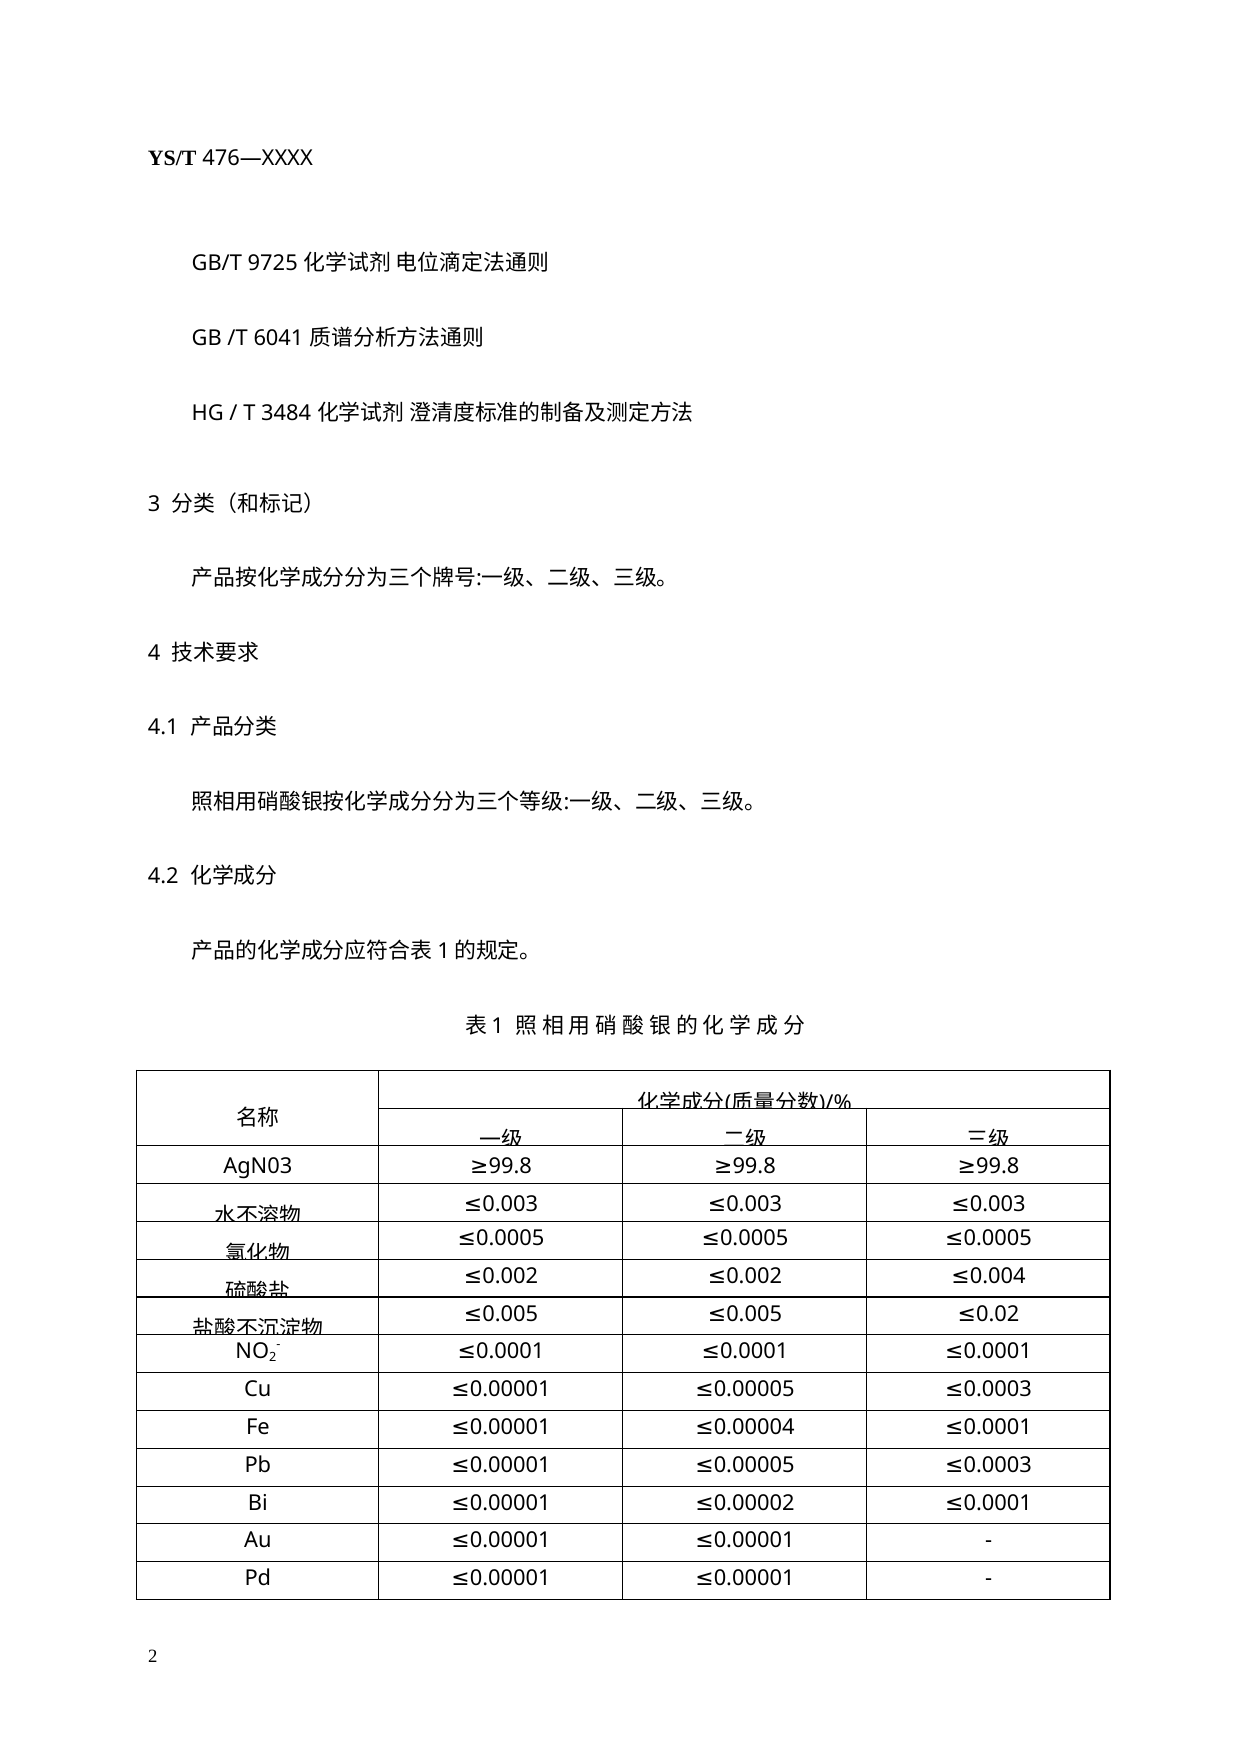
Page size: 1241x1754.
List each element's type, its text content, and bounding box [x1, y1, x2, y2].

table_cell - [867, 1562, 1109, 1599]
table_cell ≤0.0003 [867, 1373, 1109, 1410]
table_header 化学成分(质量分数)/% [379, 1071, 1109, 1107]
table_cell ≤0.00001 [623, 1562, 866, 1599]
table_cell 水不溶物 [137, 1184, 378, 1221]
table_cell ≤0.02 [867, 1298, 1109, 1334]
table_cell Au [137, 1524, 378, 1561]
table_cell Pd [137, 1562, 378, 1599]
table_cell 三级 [867, 1109, 1109, 1145]
table_cell - [867, 1524, 1109, 1561]
table_cell ≤0.0005 [623, 1222, 866, 1259]
table_cell ≤0.0001 [379, 1335, 622, 1372]
table_cell ≥99.8 [867, 1146, 1109, 1183]
table_cell 硫酸盐 [137, 1260, 378, 1296]
table_cell ≤0.00004 [623, 1411, 866, 1448]
text 照相用硝酸银按化学成分分为三个等级:一级、二级、三级。 [148, 770, 1122, 829]
text 3 分类（和标记） [148, 472, 1122, 531]
text GB/T 9725 化学试剂 电位滴定法通则 [148, 231, 1122, 290]
table_cell 氯化物 [137, 1222, 378, 1259]
table_cell ≤0.00001 [379, 1487, 622, 1523]
table_cell Fe [137, 1411, 378, 1448]
table_cell ≤0.003 [623, 1184, 866, 1221]
table_cell ≤0.00001 [379, 1411, 622, 1448]
table_cell Bi [137, 1487, 378, 1523]
text 产品按化学成分分为三个牌号:一级、二级、三级。 [148, 546, 1122, 606]
table_cell ≤0.0001 [867, 1411, 1109, 1448]
text 4.2 化学成分 [148, 844, 1122, 904]
table_cell Cu [137, 1373, 378, 1410]
table_cell AgN03 [137, 1146, 378, 1183]
table_cell 一级 [379, 1109, 622, 1145]
table_cell ≥99.8 [379, 1146, 622, 1183]
table_cell Pb [137, 1449, 378, 1486]
table_cell ≤0.0001 [867, 1335, 1109, 1372]
table_cell ≤0.0003 [867, 1449, 1109, 1486]
table_cell 二级 [623, 1109, 866, 1145]
text 4.1 产品分类 [148, 695, 1122, 755]
table_cell ≤0.00005 [623, 1373, 866, 1410]
table_cell ≤0.0001 [623, 1335, 866, 1372]
table_cell ≤0.00001 [379, 1449, 622, 1486]
table_cell ≤0.002 [379, 1260, 622, 1296]
table_cell ≤0.0005 [867, 1222, 1109, 1259]
table_cell ≤0.00001 [379, 1524, 622, 1561]
table_cell NO2- [137, 1335, 378, 1372]
table_cell ≤0.005 [623, 1298, 866, 1334]
text GB /T 6041 质谱分析方法通则 [148, 306, 1122, 366]
table_cell ≤0.003 [379, 1184, 622, 1221]
table_cell ≤0.002 [623, 1260, 866, 1296]
table_cell ≤0.005 [379, 1298, 622, 1334]
table_header 名称 [137, 1071, 378, 1145]
table_cell ≤0.00002 [623, 1487, 866, 1523]
text 产品的化学成分应符合表 1的规定。 [148, 919, 1122, 978]
table_cell ≤0.0001 [867, 1487, 1109, 1523]
table_cell ≥99.8 [623, 1146, 866, 1183]
table_cell ≤0.0005 [379, 1222, 622, 1259]
text HG / T 3484 化学试剂 澄清度标准的制备及测定方法 [148, 382, 1122, 441]
table_cell 盐酸不沉淀物 [137, 1298, 378, 1334]
table_cell ≤0.003 [867, 1184, 1109, 1221]
table_cell ≤0.00001 [623, 1524, 866, 1561]
table_cell ≤0.00005 [623, 1449, 866, 1486]
table_cell ≤0.00001 [379, 1562, 622, 1599]
text 表1 照 相 用 硝 酸 银 的 化 学 成 分 [148, 994, 1122, 1054]
table_cell ≤0.004 [867, 1260, 1109, 1296]
table_cell ≤0.00001 [379, 1373, 622, 1410]
text 4 技术要求 [148, 621, 1122, 680]
